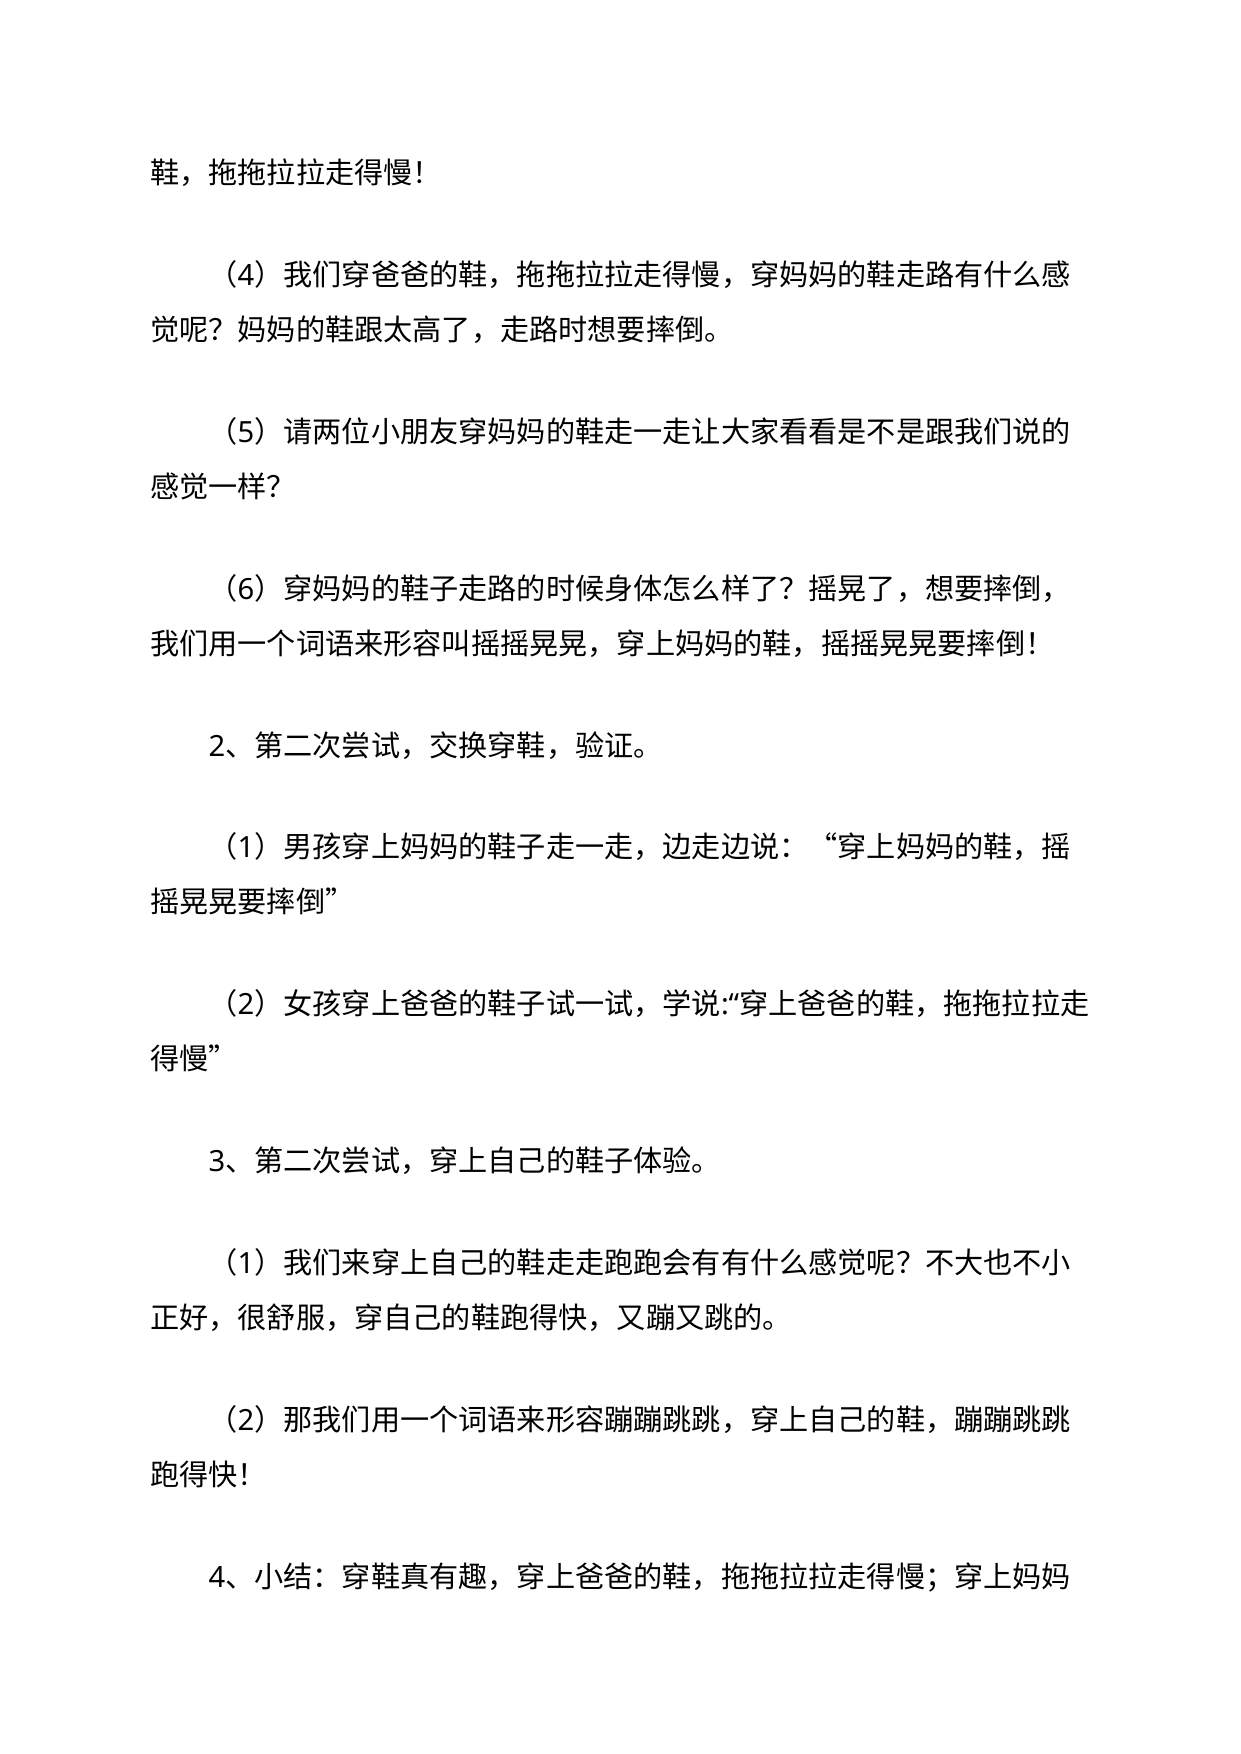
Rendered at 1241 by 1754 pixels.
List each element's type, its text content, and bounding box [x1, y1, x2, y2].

text （2）那我们用一个词语来形容蹦蹦跳跳，穿上自己的鞋，蹦蹦跳跳跑得快！ [150, 1396, 1090, 1494]
text （4）我们穿爸爸的鞋，拖拖拉拉走得慢，穿妈妈的鞋走路有什么感觉呢？妈妈的鞋跟太高了，走路时想要摔倒。 [150, 252, 1090, 349]
text （1）男孩穿上妈妈的鞋子走一走，边走边说：“穿上妈妈的鞋，摇摇晃晃要摔倒” [150, 824, 1090, 921]
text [150, 150, 1090, 192]
text （1）我们来穿上自己的鞋走走跑跑会有有什么感觉呢？不大也不小正好，很舒服，穿自己的鞋跑得快，又蹦又跳的。 [150, 1239, 1090, 1337]
text （2）女孩穿上爸爸的鞋子试一试，学说:“穿上爸爸的鞋，拖拖拉拉走得慢” [150, 981, 1090, 1078]
text （5）请两位小朋友穿妈妈的鞋走一走让大家看看是不是跟我们说的感觉一样？ [150, 408, 1090, 506]
text 2、第二次尝试，交换穿鞋，验证。 [150, 722, 1090, 764]
text （6）穿妈妈的鞋子走路的时候身体怎么样了？摇晃了，想要摔倒，我们用一个词语来形容叫摇摇晃晃，穿上妈妈的鞋，摇摇晃晃要摔倒！ [150, 565, 1090, 663]
text 3、第二次尝试，穿上自己的鞋子体验。 [150, 1138, 1090, 1180]
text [150, 1553, 1090, 1596]
